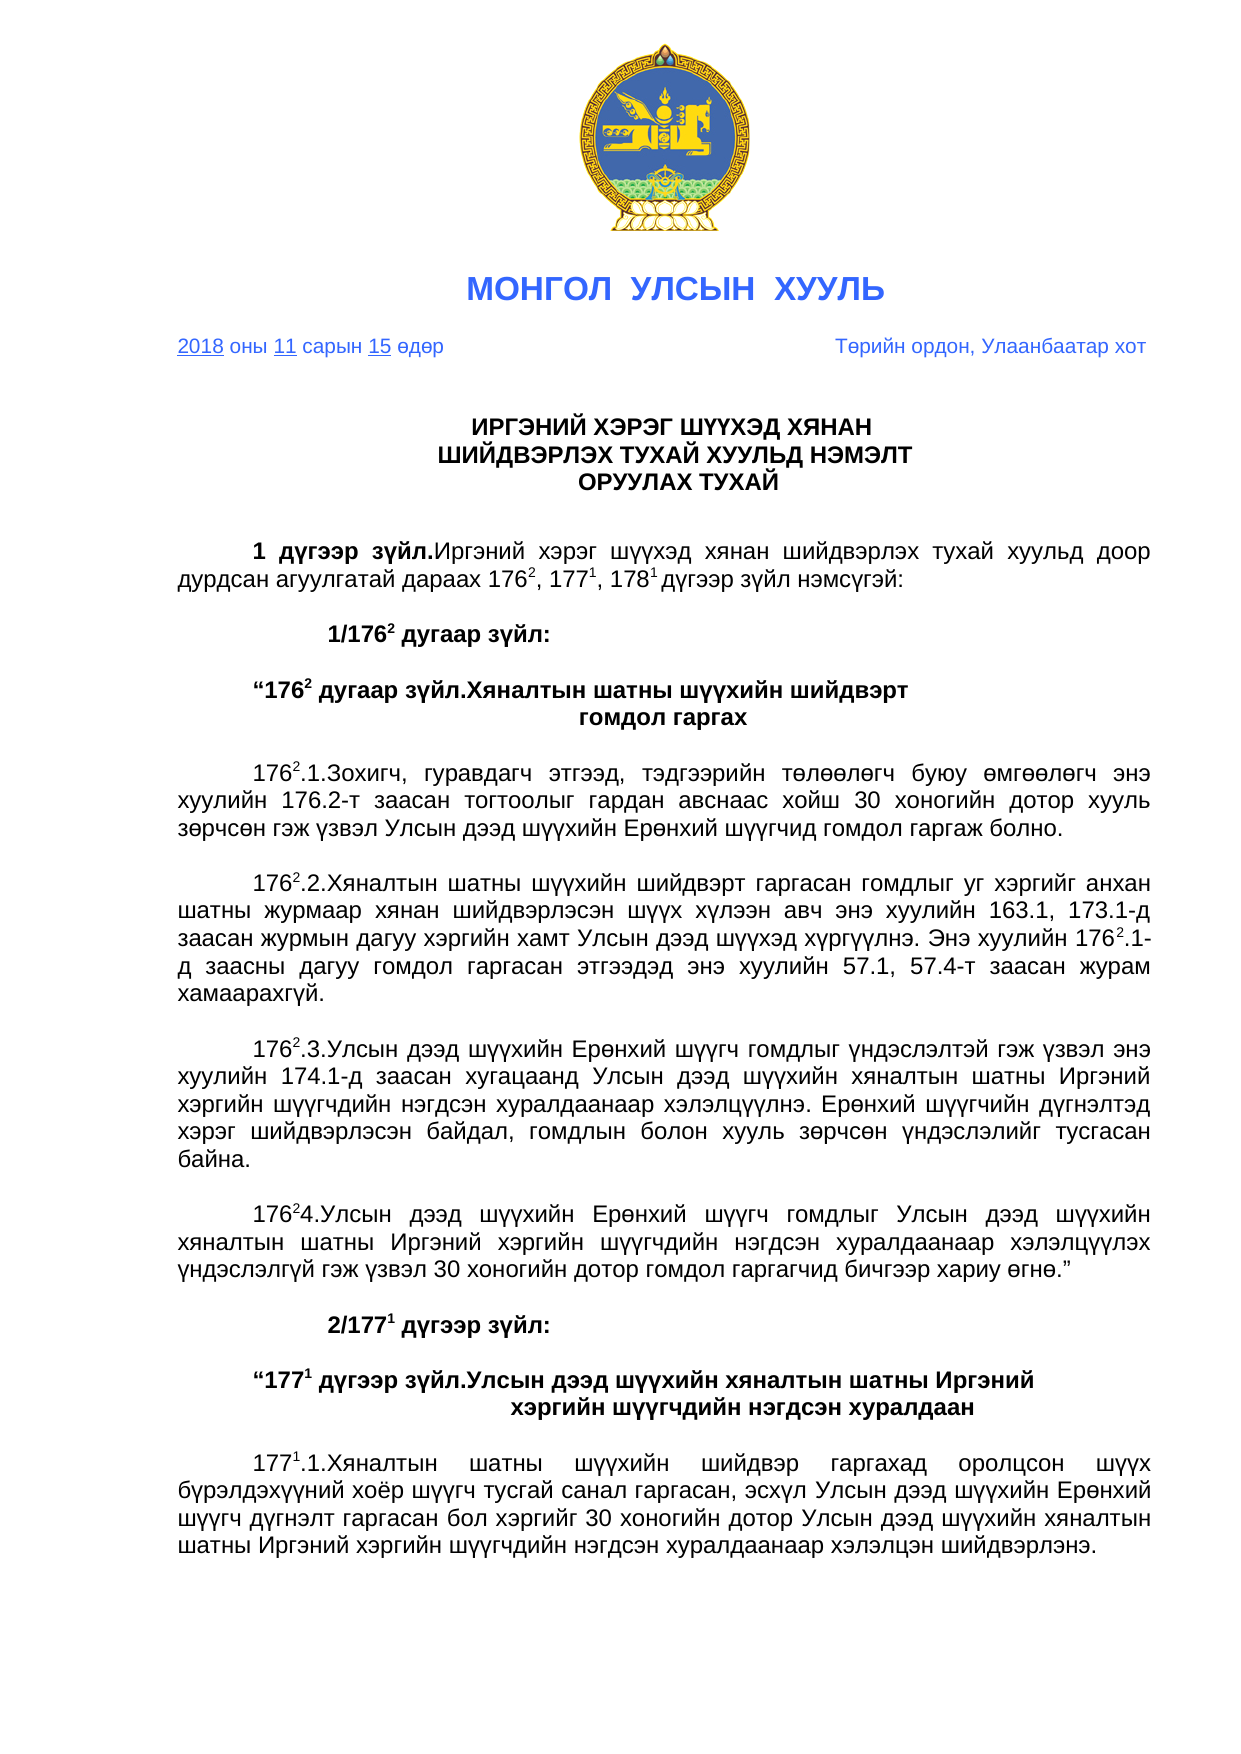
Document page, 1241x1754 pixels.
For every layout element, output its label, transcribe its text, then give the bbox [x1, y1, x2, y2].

text “1771 дүгээр зүйл.Улсын дээд шүүхийн хяналтын шатны Иргэний [252, 1366, 1152, 1393]
title МОНГОЛ УЛСЫН ХУУЛЬ [162, 269, 1189, 307]
text хэргийн шүүгчдийн нэгдсэн хуралдаан [477, 1393, 1152, 1421]
text 17624.Улсын дээд шүүхийн Ерөнхий шүүгч гомдлыг Улсын дээд шүүхийн хяналтын шатны Иргэний хэргийн шүүгчдийн нэгдсэн хуралдаанаар хэлэлцүүлэх үндэслэлгүй гэж үзвэл 30 хоногийн дотор гомдол гаргагчид бичгээр хариу өгнө.” [177, 1200, 1152, 1283]
text 1762.1.Зохигч, гуравдагч этгээд, тэдгээрийн төлөөлөгч буюу өмгөөлөгч энэ хуулийн 176.2-т заасан тогтоолыг гардан авснаас хойш 30 хоногийн дотор хууль зөрчсөн гэж үзвэл Улсын дээд шүүхийн Ерөнхий шүүгчид гомдол гаргаж болно. [177, 758, 1152, 841]
text 2018 оны 11 сарын 15 өдөр Төрийн ордон, Улаанбаатар хот [177, 334, 1152, 358]
picture [579, 43, 750, 231]
text “1762 дугаар зүйл.Хяналтын шатны шүүхийн шийдвэрт [177, 676, 1152, 703]
text 1762.3.Улсын дээд шүүхийн Ерөнхий шүүгч гомдлыг үндэслэлтэй гэж үзвэл энэ хуулийн 174.1-д заасан хугацаанд Улсын дээд шүүхийн хяналтын шатны Иргэний хэргийн шүүгчдийн нэгдсэн хуралдаанаар хэлэлцүүлнэ. Ерөнхий шүүгчийн дүгнэлтэд хэрэг шийдвэрлэсэн байдал, гомдлын болон хууль зөрчсөн үндэслэлийг тусгасан байна. [177, 1034, 1152, 1172]
text гомдол гаргах [177, 703, 1152, 731]
text 1/1762 дугаар зүйл: [177, 620, 1152, 648]
text 1762.2.Хяналтын шатны шүүхийн шийдвэрт гаргасан гомдлыг уг хэргийг анхан шатны журмаар хянан шийдвэрлэсэн шүүх хүлээн авч энэ хуулийн 163.1, 173.1-д заасан журмын дагуу хэргийн хамт Улсын дээд шүүхэд хүргүүлнэ. Энэ хуулийн 1762.1-д заасны дагуу гомдол гаргасан этгээдэд энэ хуулийн 57.1, 57.4-т заасан журам хамаарахгүй. [177, 869, 1152, 1007]
text ОРУУЛАХ ТУХАЙ [192, 468, 1152, 496]
text 1771.1.Хяналтын шатны шүүхийн шийдвэр гаргахад оролцсон шүүх бүрэлдэхүүний хоёр шүүгч тусгай санал гаргасан, эсхүл Улсын дээд шүүхийн Ерөнхий шүүгч дүгнэлт гаргасан бол хэргийг 30 хоногийн дотор Улсын дээд шүүхийн хяналтын шатны Иргэний хэргийн шүүгчдийн нэгдсэн хуралдаанаар хэлэлцэн шийдвэрлэнэ. [177, 1448, 1152, 1559]
text 1 дүгээр зүйл.Иргэний хэрэг шүүхэд хянан шийдвэрлэх тухай хуульд доор дурдсан агуулгатай дараах 1762, 1771, 1781 дүгээр зүйл нэмсүгэй: [177, 537, 1152, 592]
text ШИЙДВЭРЛЭХ ТУХАЙ ХУУЛЬД НЭМЭЛТ [192, 441, 1152, 468]
text 2/1771 дүгээр зүйл: [252, 1311, 1152, 1338]
text ИРГЭНИЙ ХЭРЭГ ШҮҮХЭД ХЯНАН [192, 413, 1152, 441]
